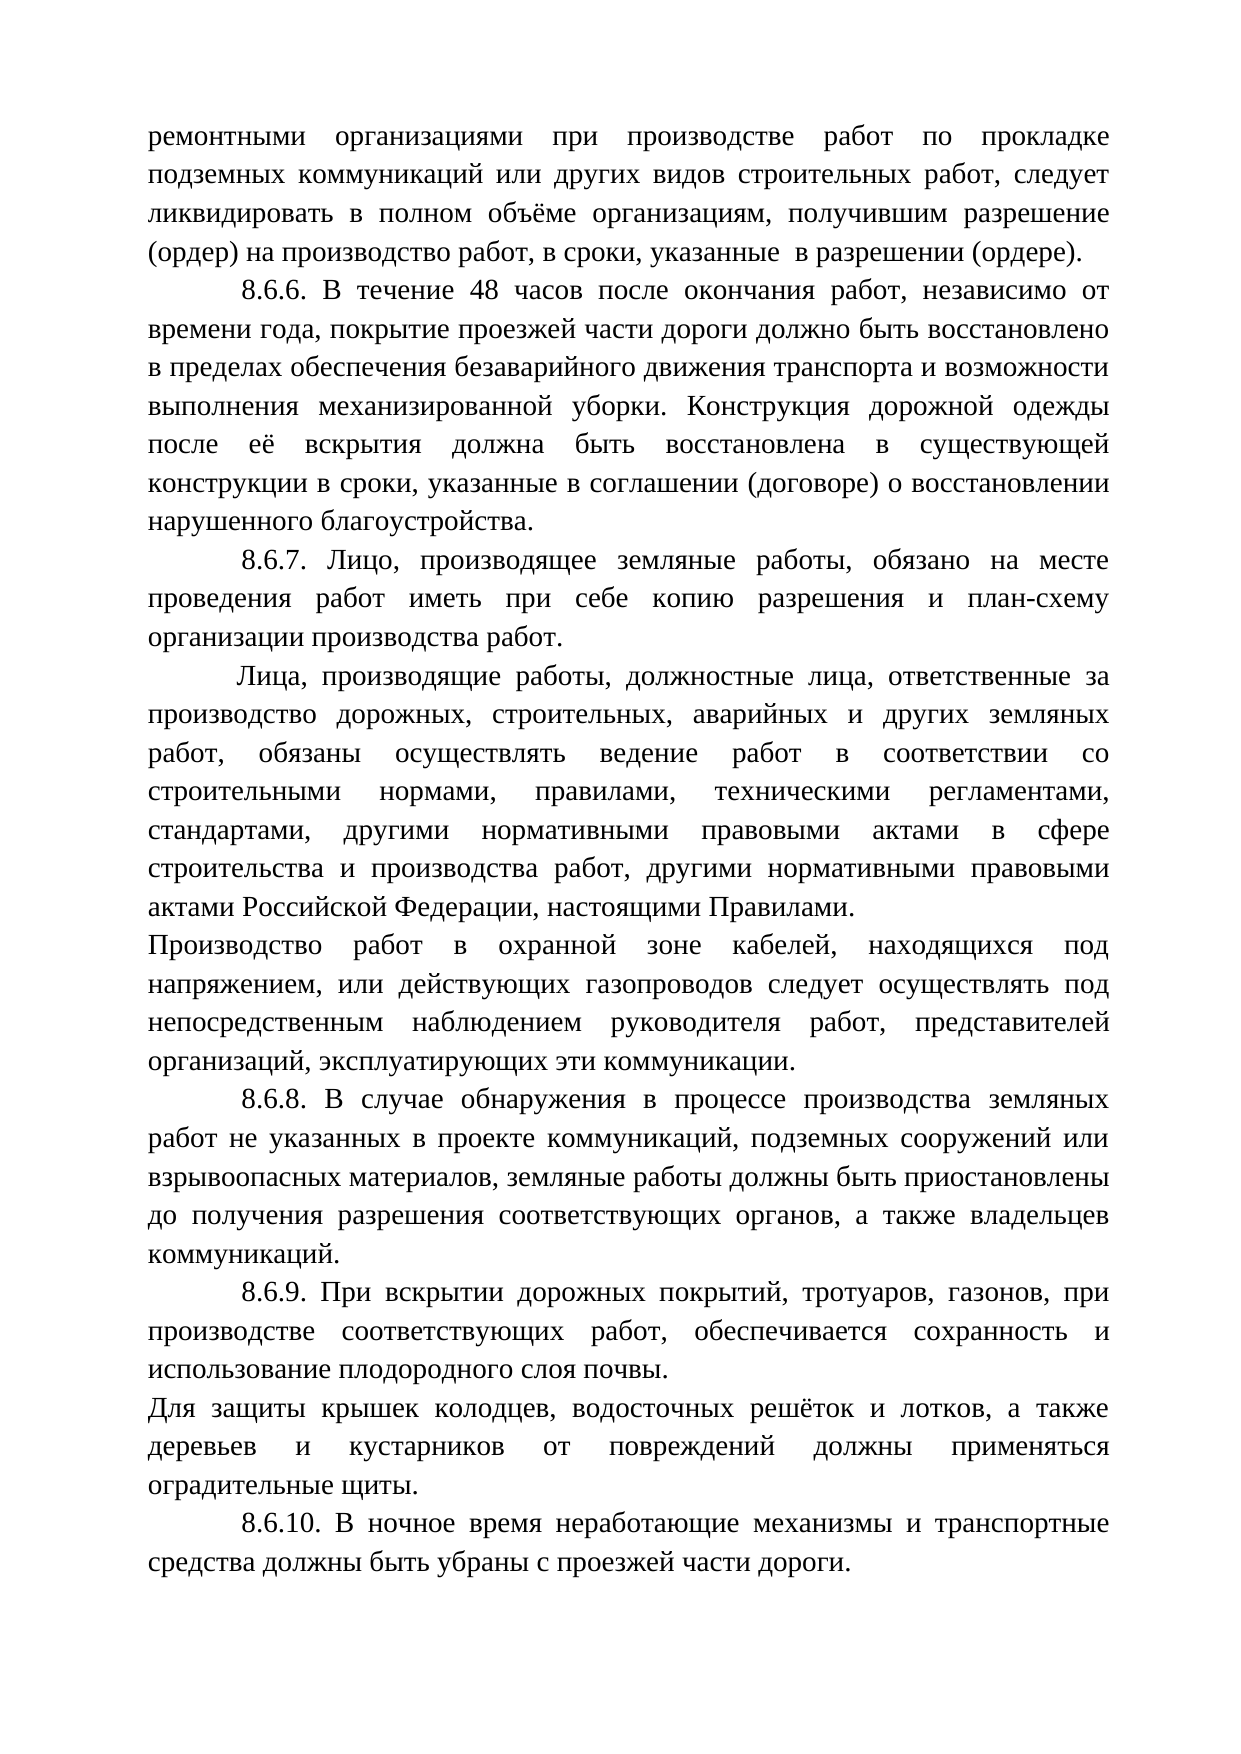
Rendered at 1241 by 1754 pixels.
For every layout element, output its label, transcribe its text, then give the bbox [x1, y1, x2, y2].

text Лица, производящие работы, должностные лица, ответственные за производство дорожных, строительных, аварийных и других земляных работ, обязаны осуществлять ведение работ в соответствии со строительными нормами, правилами, техническими регламентами, стандартами, другими нормативными правовыми актами в сфере строительства и производства работ, другими нормативными правовыми актами Российской Федерации, настоящими Правилами. [148, 658, 1110, 922]
text 8.6.6. В течение 48 часов после окончания работ, независимо от времени года, покрытие проезжей части дороги должно быть восстановлено в пределах обеспечения безаварийного движения транспорта и возможности выполнения механизированной уборки. Конструкция дорожной одежды после её вскрытия должна быть восстановлена в существующей конструкции в сроки, указанные в соглашении (договоре) о восстановлении нарушенного благоустройства. [148, 272, 1110, 537]
text 8.6.9. При вскрытии дорожных покрытий, тротуаров, газонов, при производстве соответствующих работ, обеспечивается сохранность и использование плодородного слоя почвы. [148, 1274, 1110, 1385]
text 8.6.7. Лицо, производящее земляные работы, обязано на месте проведения работ иметь при себе копию разрешения и план-схему организации производства работ. [148, 542, 1110, 653]
text 8.6.10. В ночное время неработающие механизмы и транспортные средства должны быть убраны с проезжей части дороги. [148, 1506, 1110, 1578]
text Производство работ в охранной зоне кабелей, находящихся под напряжением, или действующих газопроводов следует осуществлять под непосредственным наблюдением руководителя работ, представителей организаций, эксплуатирующих эти коммуникации. [148, 927, 1110, 1077]
text Для защиты крышек колодцев, водосточных решёток и лотков, а также деревьев и кустарников от повреждений должны применяться оградительные щиты. [148, 1390, 1110, 1501]
text 8.6.8. В случае обнаружения в процессе производства земляных работ не указанных в проекте коммуникаций, подземных сооружений или взрывоопасных материалов, земляные работы должны быть приостановлены до получения разрешения соответствующих органов, а также владельцев коммуникаций. [148, 1082, 1110, 1269]
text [148, 118, 1110, 267]
